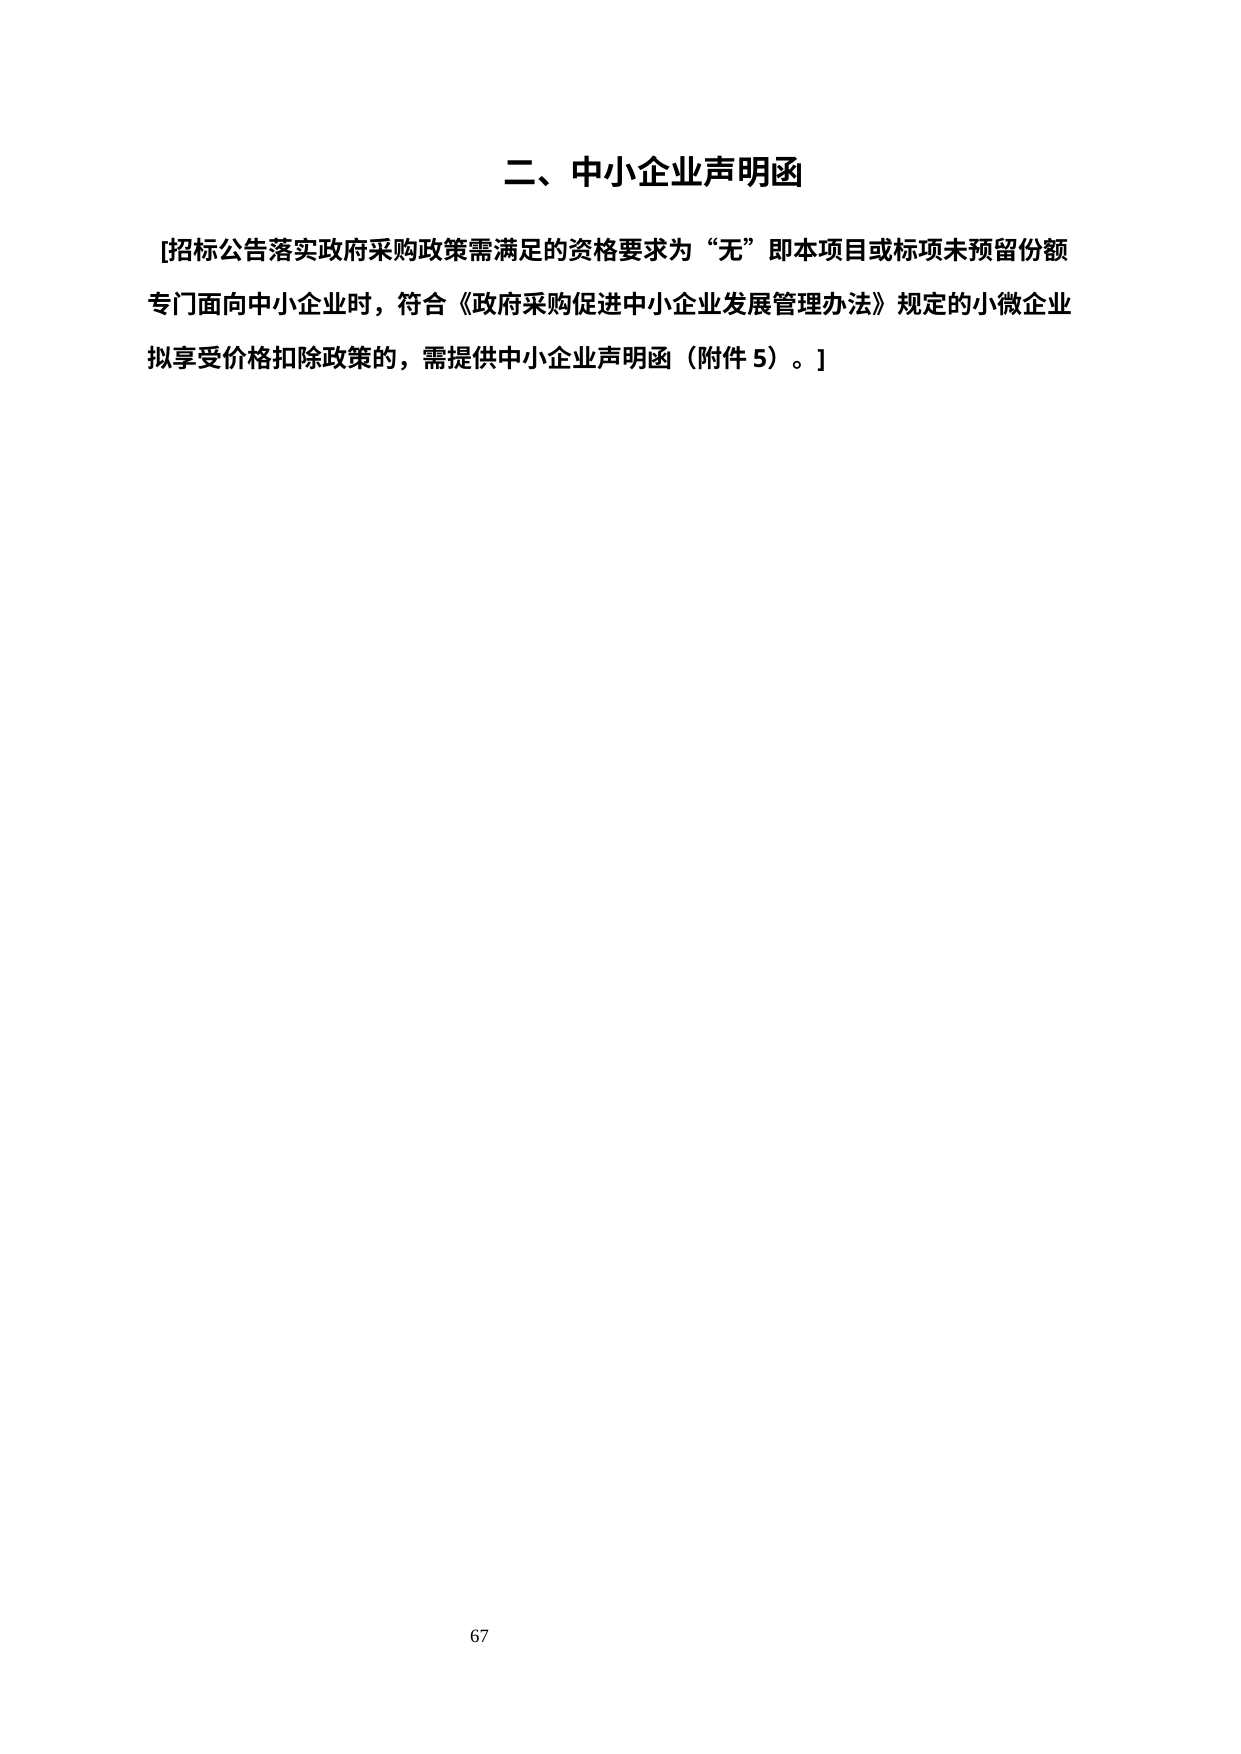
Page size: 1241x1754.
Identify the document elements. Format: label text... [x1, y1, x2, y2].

text [招标公告落实政府采购政策需满足的资格要求为“无”即本项目或标项未预留份额专门面向中小企业时，符合《政府采购促进中小企业发展管理办法》规定的小微企业拟享受价格扣除政策的，需提供中小企业声明函（附件5）。] [148, 230, 1092, 375]
text 二、中小企业声明函 [148, 145, 1092, 194]
